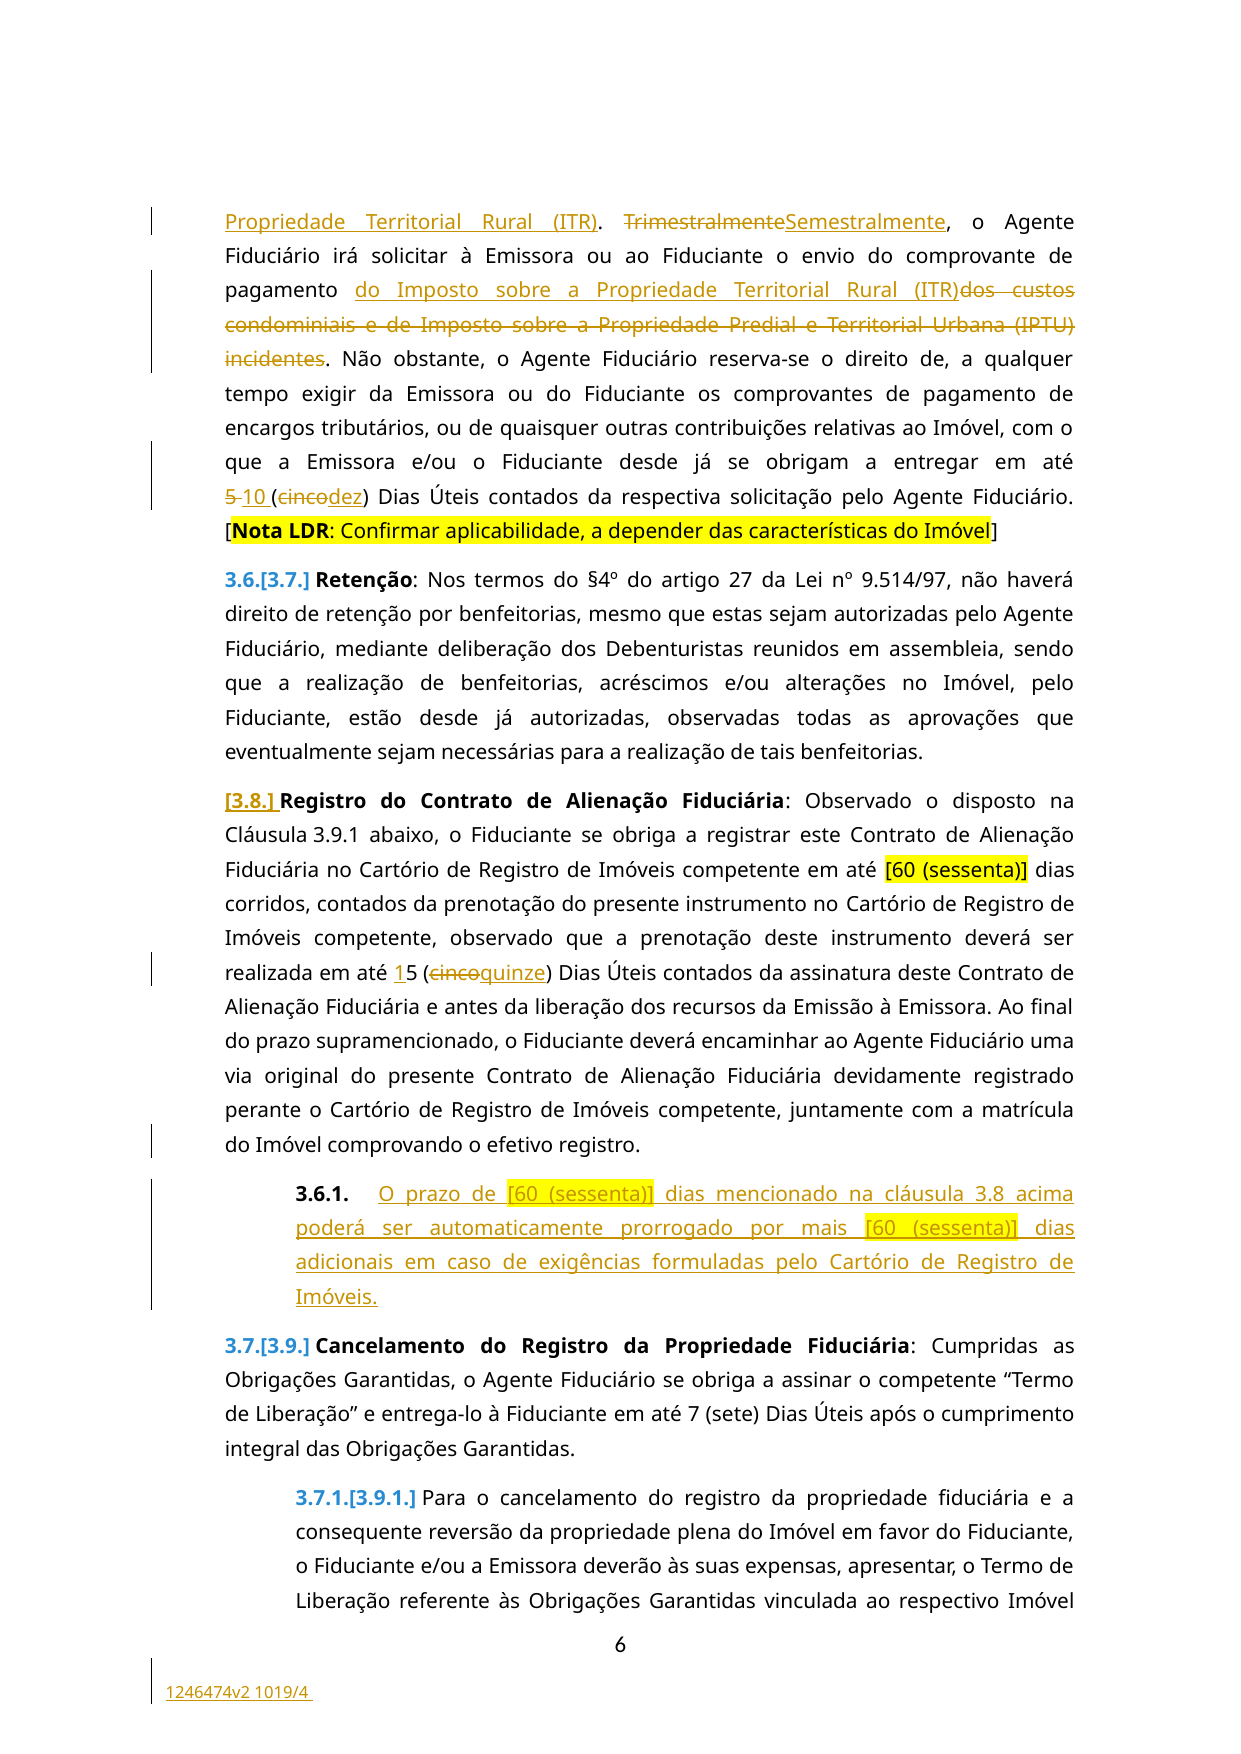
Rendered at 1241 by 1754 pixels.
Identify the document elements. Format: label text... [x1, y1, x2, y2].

text Registro do Contrato de Alienação Fiduciária: Observado o disposto na Cláusula 3.9.1 abaixo, o Fiduciante se obriga a registrar este Contrato de Alienação Fiduciária no Cartório de Registro de Imóveis competente em até [60 (sessenta)] dias corridos, contados da prenotação do presente instrumento no Cartório de Registro de Imóveis competente, observado que a prenotação deste instrumento deverá ser realizada em até 5 () Dias Úteis contados da assinatura deste Contrato de Alienação Fiduciária e antes da liberação dos recursos da Emissão à Emissora. Ao final do prazo supramencionado, o Fiduciante deverá encaminhar ao Agente Fiduciário uma via original do presente Contrato de Alienação Fiduciária devidamente registrado perante o Cartório de Registro de Imóveis competente, juntamente com a matrícula do Imóvel comprovando o efetivo registro. [224, 786, 1075, 1158]
text Cancelamento do Registro da Propriedade Fiduciária: Cumpridas as Obrigações Garantidas, o Agente Fiduciário se obriga a assinar o competente “Termo de Liberação” e entrega-lo à Fiduciante em até 7 (sete) Dias Úteis após o cumprimento integral das Obrigações Garantidas. [224, 1331, 1075, 1462]
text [295, 1483, 1075, 1614]
text Retenção: Nos termos do §4º do artigo 27 da Lei nº 9.514/97, não haverá direito de retenção por benfeitorias, mesmo que estas sejam autorizadas pelo Agente Fiduciário, mediante deliberação dos Debenturistas reunidos em assembleia, sendo que a realização de benfeitorias, acréscimos e/ou alterações no Imóvel, pelo Fiduciante, estão desde já autorizadas, observadas todas as aprovações que eventualmente sejam necessárias para a realização de tais benfeitorias. [224, 565, 1075, 765]
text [224, 207, 1075, 326]
